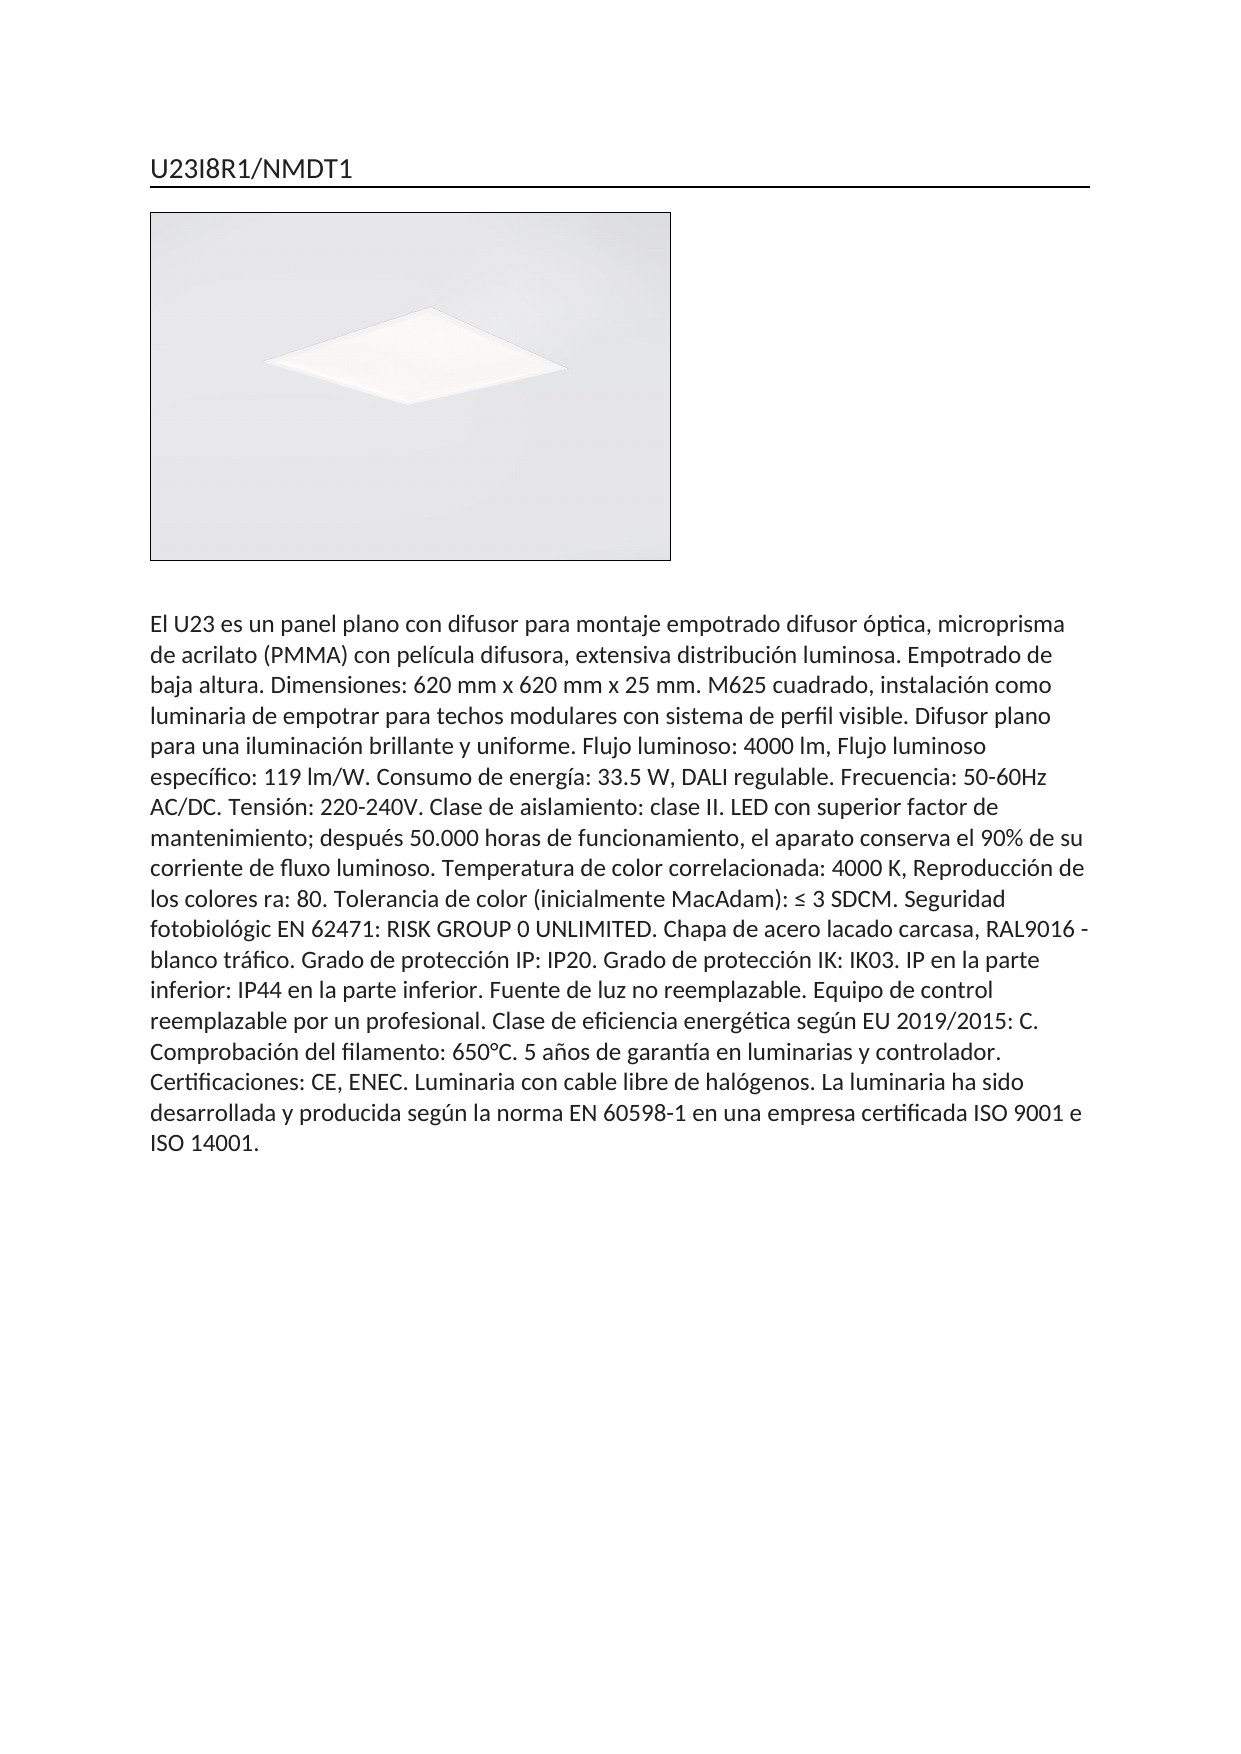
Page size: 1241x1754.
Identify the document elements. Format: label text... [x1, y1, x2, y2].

text El U23 es un panel plano con difusor para montaje empotrado difusor óptica, microprisma de acrilato (PMMA) con película difusora, extensiva distribución luminosa. Empotrado de baja altura. Dimensiones: 620 mm x 620 mm x 25 mm. M625 cuadrado, instalación como luminaria de empotrar para techos modulares con sistema de perfil visible. Difusor plano para una iluminación brillante y uniforme. Flujo luminoso: 4000 lm, Flujo luminoso específico: 119 lm/W. Consumo de energía: 33.5 W, DALI regulable. Frecuencia: 50-60Hz AC/DC. Tensión: 220-240V. Clase de aislamiento: clase II. LED con superior factor de mantenimiento; después 50.000 horas de funcionamiento, el aparato conserva el 90% de su corriente de fluxo luminoso. Temperatura de color correlacionada: 4000 K, Reproducción de los colores ra: 80. Tolerancia de color (inicialmente MacAdam): ≤ 3 SDCM. Seguridad fotobiológic EN 62471: RISK GROUP 0 UNLIMITED. Chapa de acero lacado carcasa, RAL9016 - blanco tráfico. Grado de protección IP: IP20. Grado de protección IK: IK03. IP en la parte inferior: IP44 en la parte inferior. Fuente de luz no reemplazable. Equipo de control reemplazable por un profesional. Clase de eficiencia energética según EU 2019/2015: C. Comprobación del filamento: 650°C. 5 años de garantía en luminarias y controlador. Certificaciones: CE, ENEC. Luminaria con cable libre de halógenos. La luminaria ha sido desarrollada y producida según la norma EN 60598-1 en una empresa certificada ISO 9001 e ISO 14001. [150, 608, 1090, 1158]
text U23I8R1/NMDT1 [150, 150, 1090, 186]
picture [151, 213, 670, 560]
